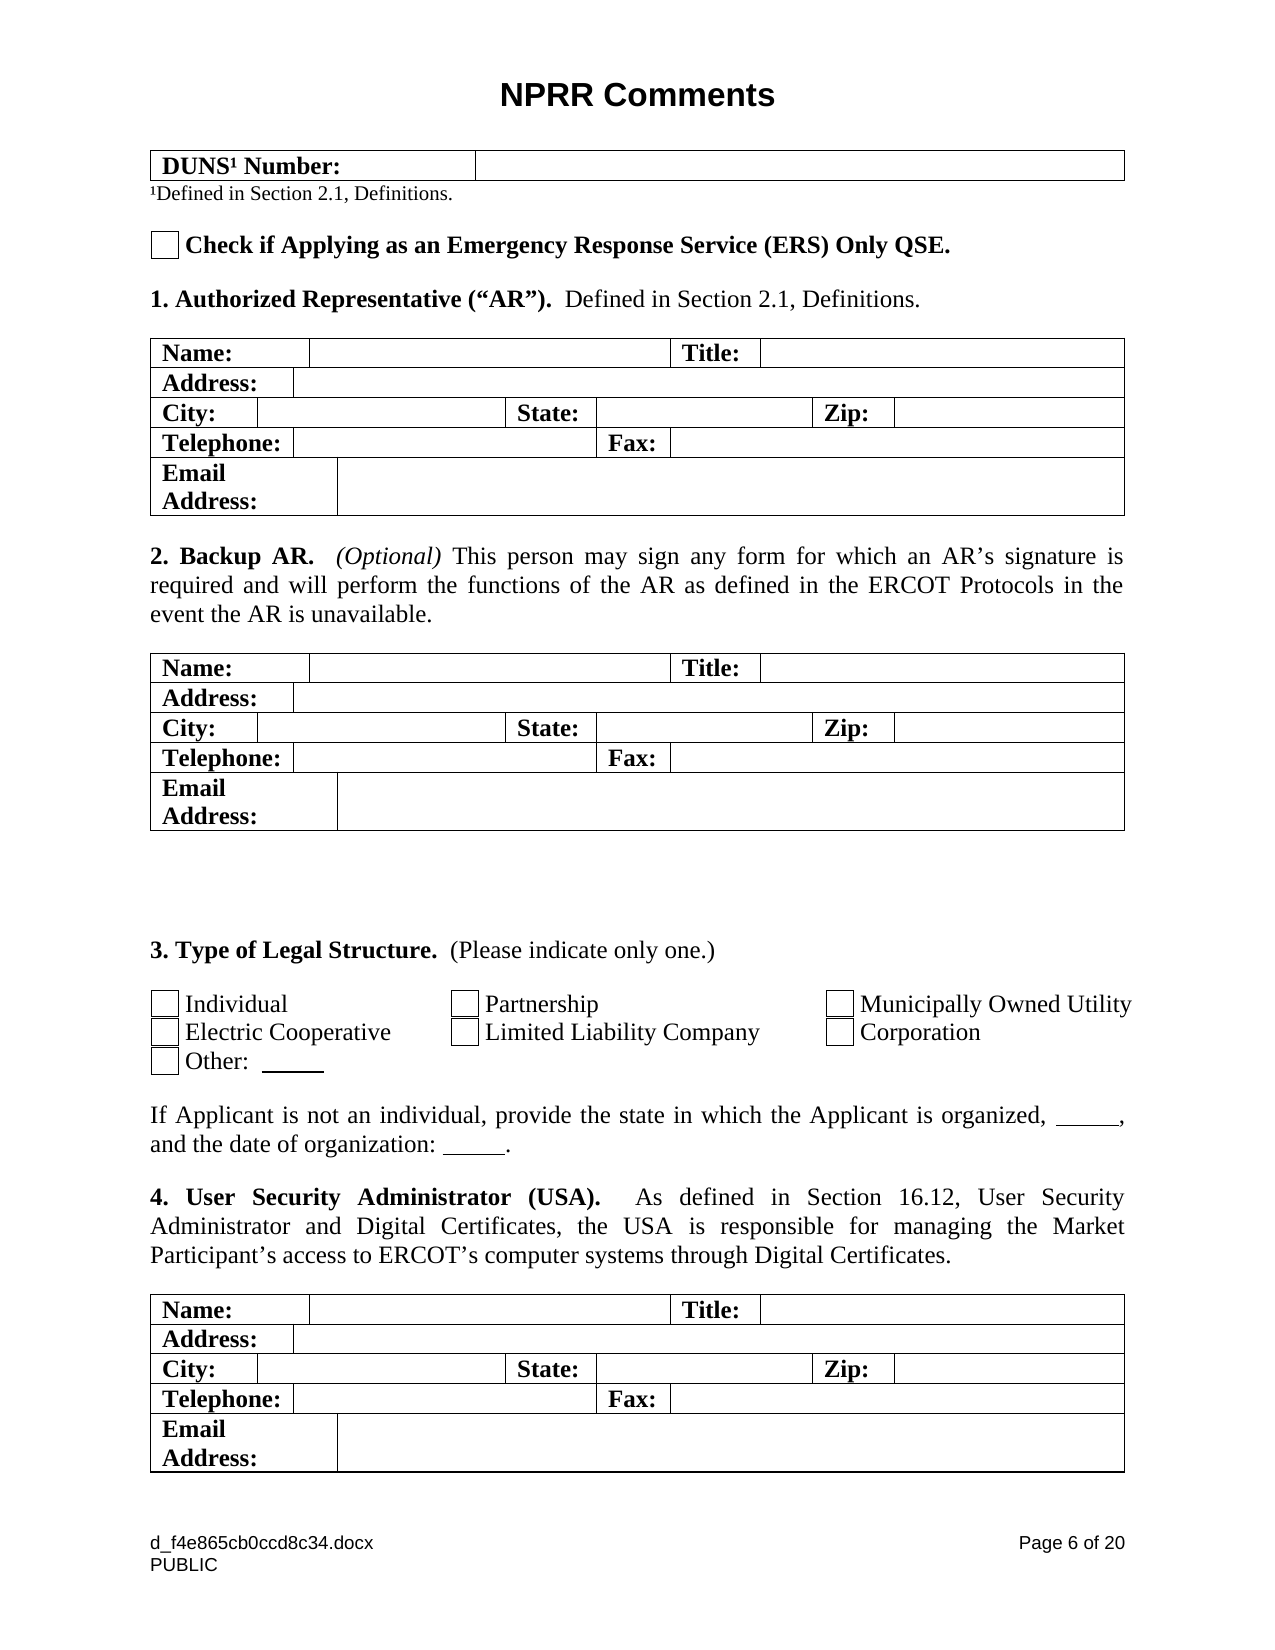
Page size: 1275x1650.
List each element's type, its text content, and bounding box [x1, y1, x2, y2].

text Electric Cooperative Limited Liability Company Corporation [150, 1017, 1200, 1046]
text If Applicant is not an individual, provide the state in which the Applicant is organized, , and the date of organization: . [150, 1100, 1125, 1157]
text 2. Backup AR. (Optional) This person may sign any form for which an AR’s signature is required and will perform the functions of the AR as defined in the ERCOT Protocols in the event the AR is unavailable. [150, 541, 1125, 627]
table_cell [294, 1384, 596, 1413]
table_cell Telephone: [151, 743, 293, 772]
table_cell [338, 458, 1124, 515]
text 3. Type of Legal Structure. (Please indicate only one.) [150, 935, 1125, 964]
table_header [310, 339, 670, 367]
table_cell Zip: [813, 713, 894, 742]
table_cell [258, 713, 505, 742]
table_cell State: [506, 398, 596, 427]
text Other: [150, 1046, 1200, 1075]
table_header Title: [671, 1295, 760, 1323]
table_cell [476, 151, 1124, 180]
text ¹Defined in Section 2.1, Definitions. [150, 181, 1125, 205]
table_cell [597, 713, 812, 742]
table_cell Email Address: [151, 773, 337, 830]
table_cell [294, 683, 1124, 712]
table_header Name: [151, 654, 309, 682]
table_cell Telephone: [151, 1384, 293, 1413]
table_header [310, 1295, 670, 1323]
table_cell [671, 1384, 1124, 1413]
table_cell [294, 428, 596, 457]
table_cell [258, 398, 505, 427]
text Individual Partnership Municipally Owned Utility [150, 989, 1200, 1017]
table_cell Telephone: [151, 428, 293, 457]
table_header [761, 339, 1124, 367]
table_header Name: [151, 339, 309, 367]
text Check if Applying as an Emergency Response Service (ERS) Only QSE. [150, 230, 1125, 259]
table_cell [597, 398, 812, 427]
table_cell Address: [151, 1325, 293, 1353]
table_cell Address: [151, 368, 293, 397]
table_cell [294, 368, 1124, 397]
table_cell State: [506, 1354, 596, 1383]
table_cell City: [151, 398, 257, 427]
table_cell Email Address: [151, 1414, 337, 1471]
table_header [761, 654, 1124, 682]
table_cell DUNS¹ Number: [151, 151, 475, 180]
table_cell [895, 398, 1124, 427]
table_cell [895, 1354, 1124, 1383]
table_cell [895, 713, 1124, 742]
table_cell [294, 743, 596, 772]
table_cell Zip: [813, 398, 894, 427]
table_header [761, 1295, 1124, 1323]
table_cell Address: [151, 683, 293, 712]
table_cell Fax: [597, 1384, 670, 1413]
text 1. Authorized Representative (“AR”). Defined in Section 2.1, Definitions. [150, 284, 1125, 312]
table_cell [258, 1354, 505, 1383]
table_cell [597, 1354, 812, 1383]
text 4. User Security Administrator (USA). As defined in Section 16.12, User Security Administrator and Digital Certificates, the USA is responsible for managing the Market Participant’s access to ERCOT’s computer systems through Digital Certificates. [150, 1182, 1125, 1269]
table_cell Email Address: [151, 458, 337, 515]
table_cell [671, 428, 1124, 457]
table_header Title: [671, 654, 760, 682]
table_cell Zip: [813, 1354, 894, 1383]
table_cell State: [506, 713, 596, 742]
table_cell City: [151, 1354, 257, 1383]
table_cell [294, 1325, 1124, 1353]
table_cell Fax: [597, 428, 670, 457]
table_cell [338, 773, 1124, 830]
table_header Name: [151, 1295, 309, 1323]
table_cell City: [151, 713, 257, 742]
table_cell [671, 743, 1124, 772]
table_cell Fax: [597, 743, 670, 772]
table_header Title: [671, 339, 760, 367]
table_cell [338, 1414, 1124, 1471]
table_header [310, 654, 670, 682]
